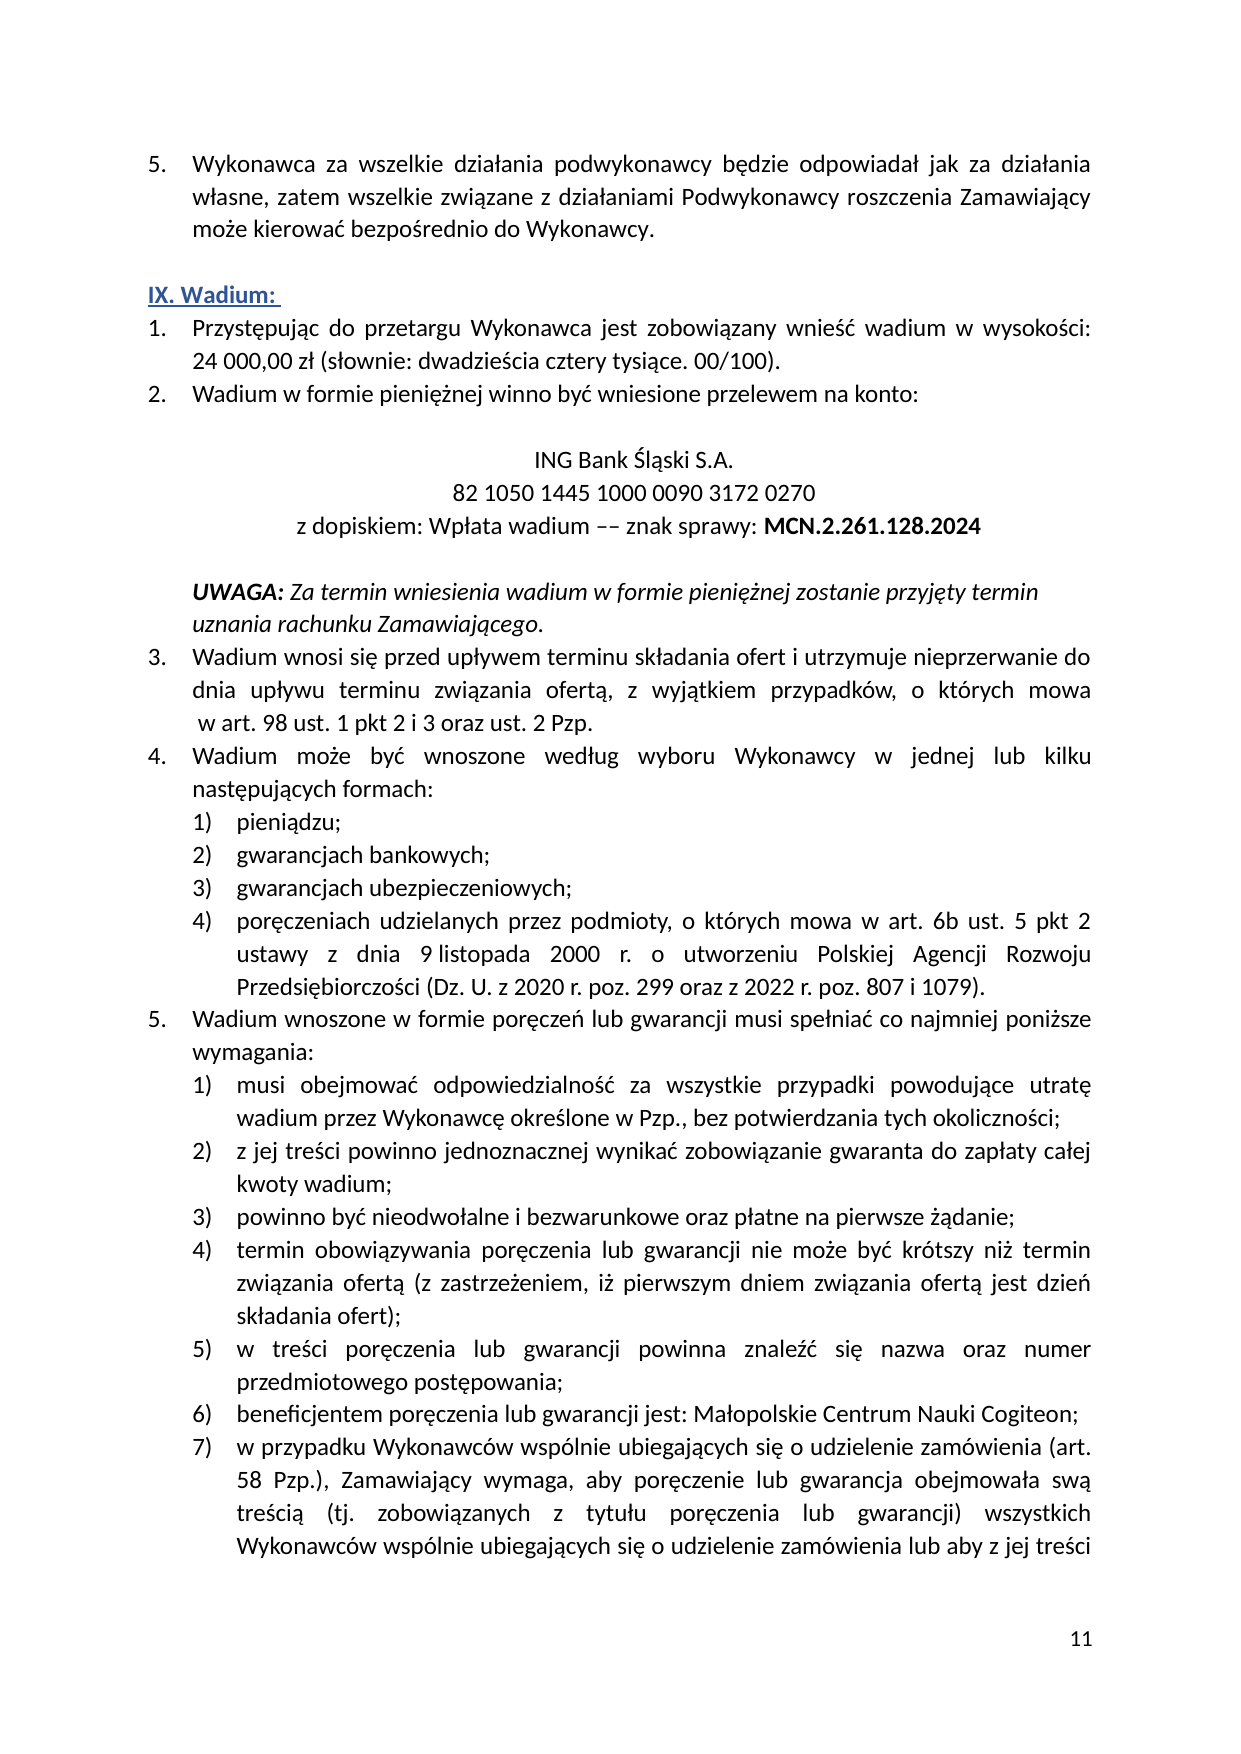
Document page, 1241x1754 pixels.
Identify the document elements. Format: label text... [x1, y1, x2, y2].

list Wykonawca za wszelkie działania podwykonawcy będzie odpowiadał jak za działania własne, zatem wszelkie związane z działaniami Podwykonawcy roszczenia Zamawiający może kierować bezpośrednio do Wykonawcy. [148, 148, 1092, 244]
list musi obejmować odpowiedzialność za wszystkie przypadki powodujące utratę wadium przez Wykonawcę określone w Pzp., bez potwierdzania tych okoliczności; [192, 1069, 1092, 1133]
list Wadium w formie pieniężnej winno być wniesione przelewem na konto: [148, 378, 1092, 409]
list gwarancjach bankowych; [192, 839, 1092, 869]
list gwarancjach ubezpieczeniowych; [192, 872, 1092, 902]
list Wadium wnoszone w formie poręczeń lub gwarancji musi spełniać co najmniej poniższe wymagania: [148, 1003, 1092, 1067]
list Wadium może być wnoszone według wyboru Wykonawcy w jednej lub kilku następujących formach: [148, 740, 1092, 804]
list poręczeniach udzielanych przez podmioty, o których mowa w art. 6b ust. 5 pkt 2 ustawy z dnia 9 listopada 2000 r. o utworzeniu Polskiej Agencji Rozwoju Przedsiębiorczości (Dz. U. z 2020 r. poz. 299 oraz z 2022 r. poz. 807 i 1079). [192, 905, 1092, 1001]
list w treści poręczenia lub gwarancji powinna znaleźć się nazwa oraz numer przedmiotowego postępowania; [192, 1333, 1092, 1396]
text z dopiskiem: Wpłata wadium –– znak sprawy: MCN.2.261.128.2024 [176, 510, 1092, 540]
list pieniądzu; [192, 806, 1092, 837]
list powinno być nieodwołalne i bezwarunkowe oraz płatne na pierwsze żądanie; [192, 1201, 1092, 1232]
text UWAGA: Za termin wniesienia wadium w formie pieniężnej zostanie przyjęty termin uznania rachunku Zamawiającego. [192, 576, 1092, 639]
subtitle IX. Wadium: [148, 279, 1092, 310]
list Przystępując do przetargu Wykonawca jest zobowiązany wnieść wadium w wysokości: 24 000,00 zł (słownie: dwadzieścia cztery tysiące. 00/100). [148, 312, 1092, 376]
text ING Bank Śląski S.A. [176, 444, 1092, 474]
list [192, 1431, 1092, 1561]
text 82 1050 1445 1000 0090 3172 0270 [176, 477, 1092, 507]
list beneficjentem poręczenia lub gwarancji jest: Małopolskie Centrum Nauki Cogiteon; [192, 1398, 1092, 1429]
list z jej treści powinno jednoznacznej wynikać zobowiązanie gwaranta do zapłaty całej kwoty wadium; [192, 1135, 1092, 1199]
list Wadium wnosi się przed upływem terminu składania ofert i utrzymuje nieprzerwanie do dnia upływu terminu związania ofertą, z wyjątkiem przypadków, o których mowa w art. 98 ust. 1 pkt 2 i 3 oraz ust. 2 Pzp. [148, 641, 1092, 738]
list termin obowiązywania poręczenia lub gwarancji nie może być krótszy niż termin związania ofertą (z zastrzeżeniem, iż pierwszym dniem związania ofertą jest dzień składania ofert); [192, 1234, 1092, 1330]
